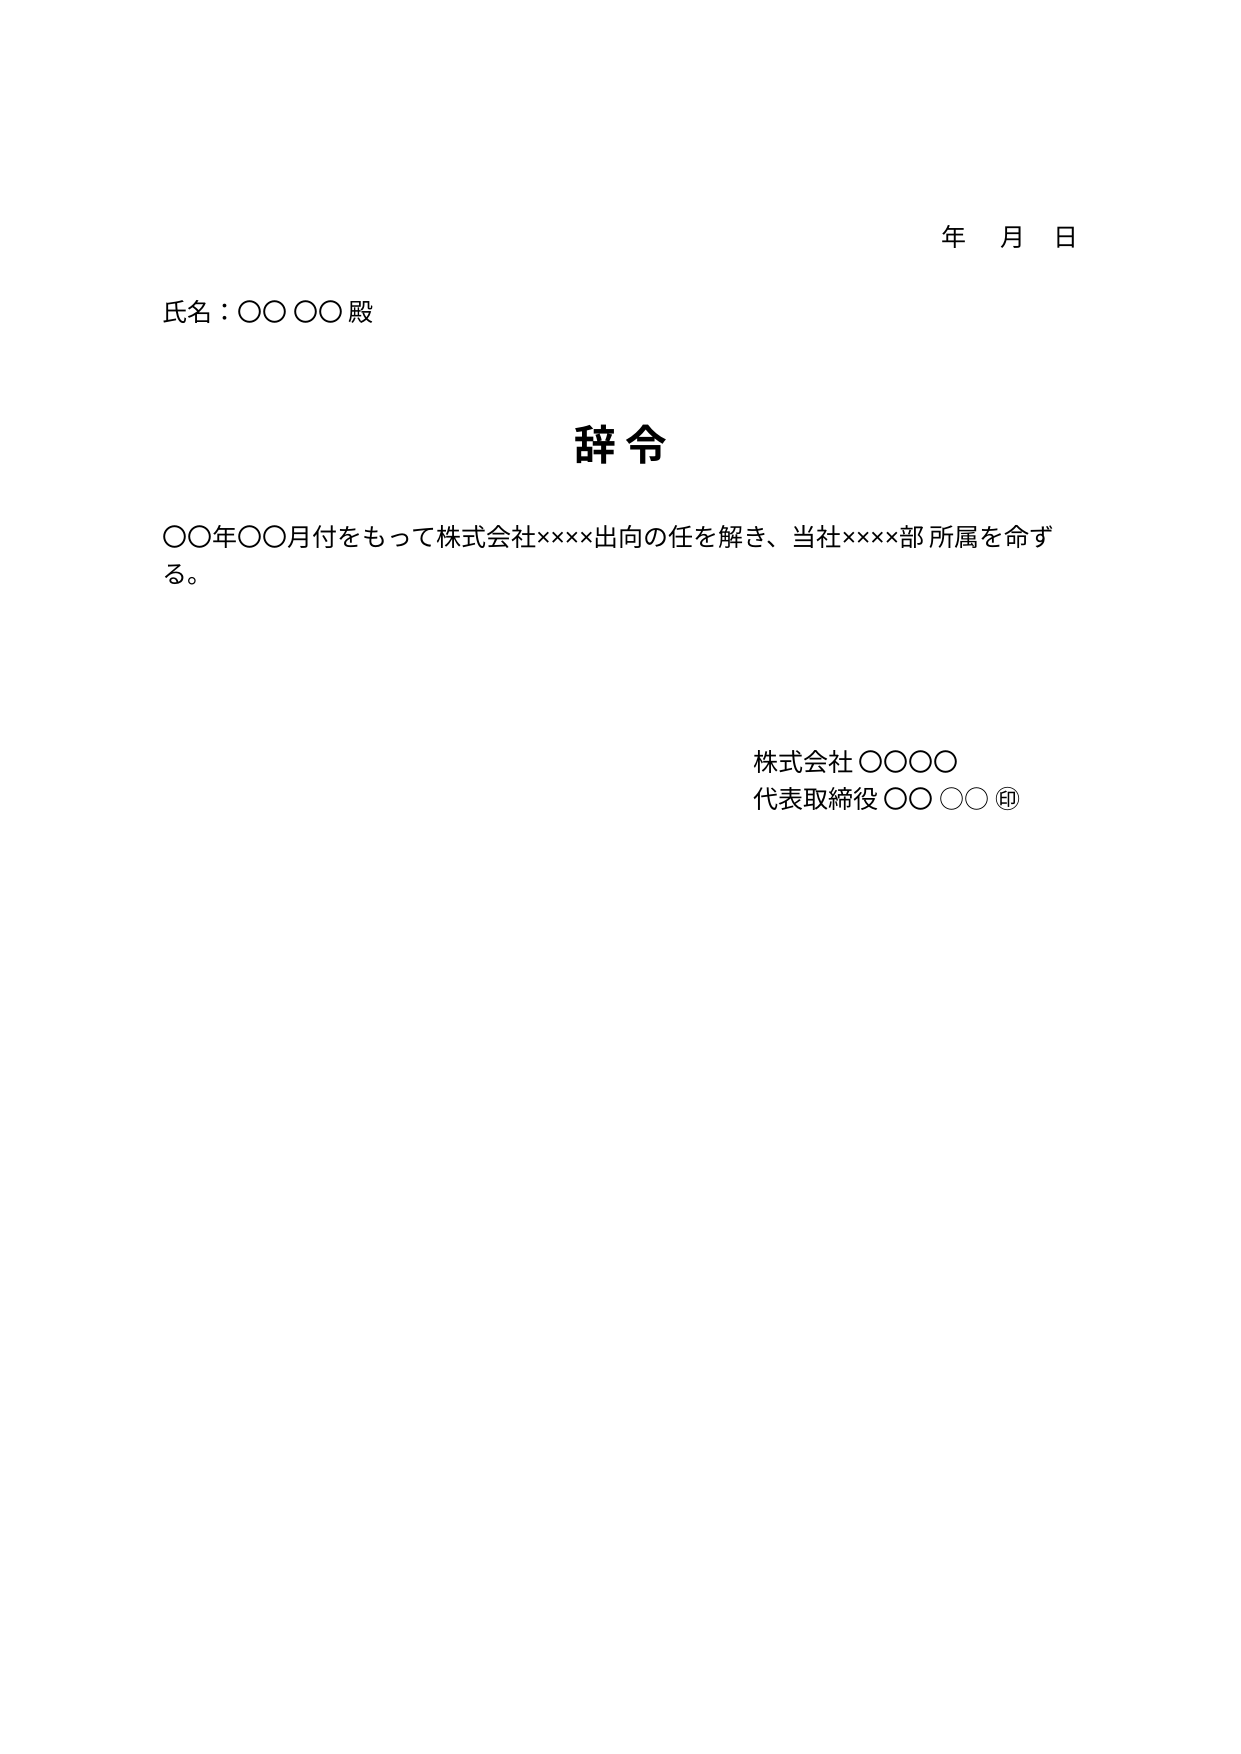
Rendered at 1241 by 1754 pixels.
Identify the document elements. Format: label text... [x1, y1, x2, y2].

text 辞 令 [162, 404, 1078, 479]
text 年 月 日 [162, 217, 1078, 254]
text 〇〇年〇〇月付をもって株式会社××××出向の任を解き、当社××××部 所属を命ずる。 [162, 517, 1065, 592]
text 株式会社 〇〇〇〇 [753, 742, 1078, 779]
text 氏名：〇〇 〇〇 殿 [162, 292, 1078, 329]
text 代表取締役 〇〇 ○○ ㊞ [753, 779, 1078, 817]
